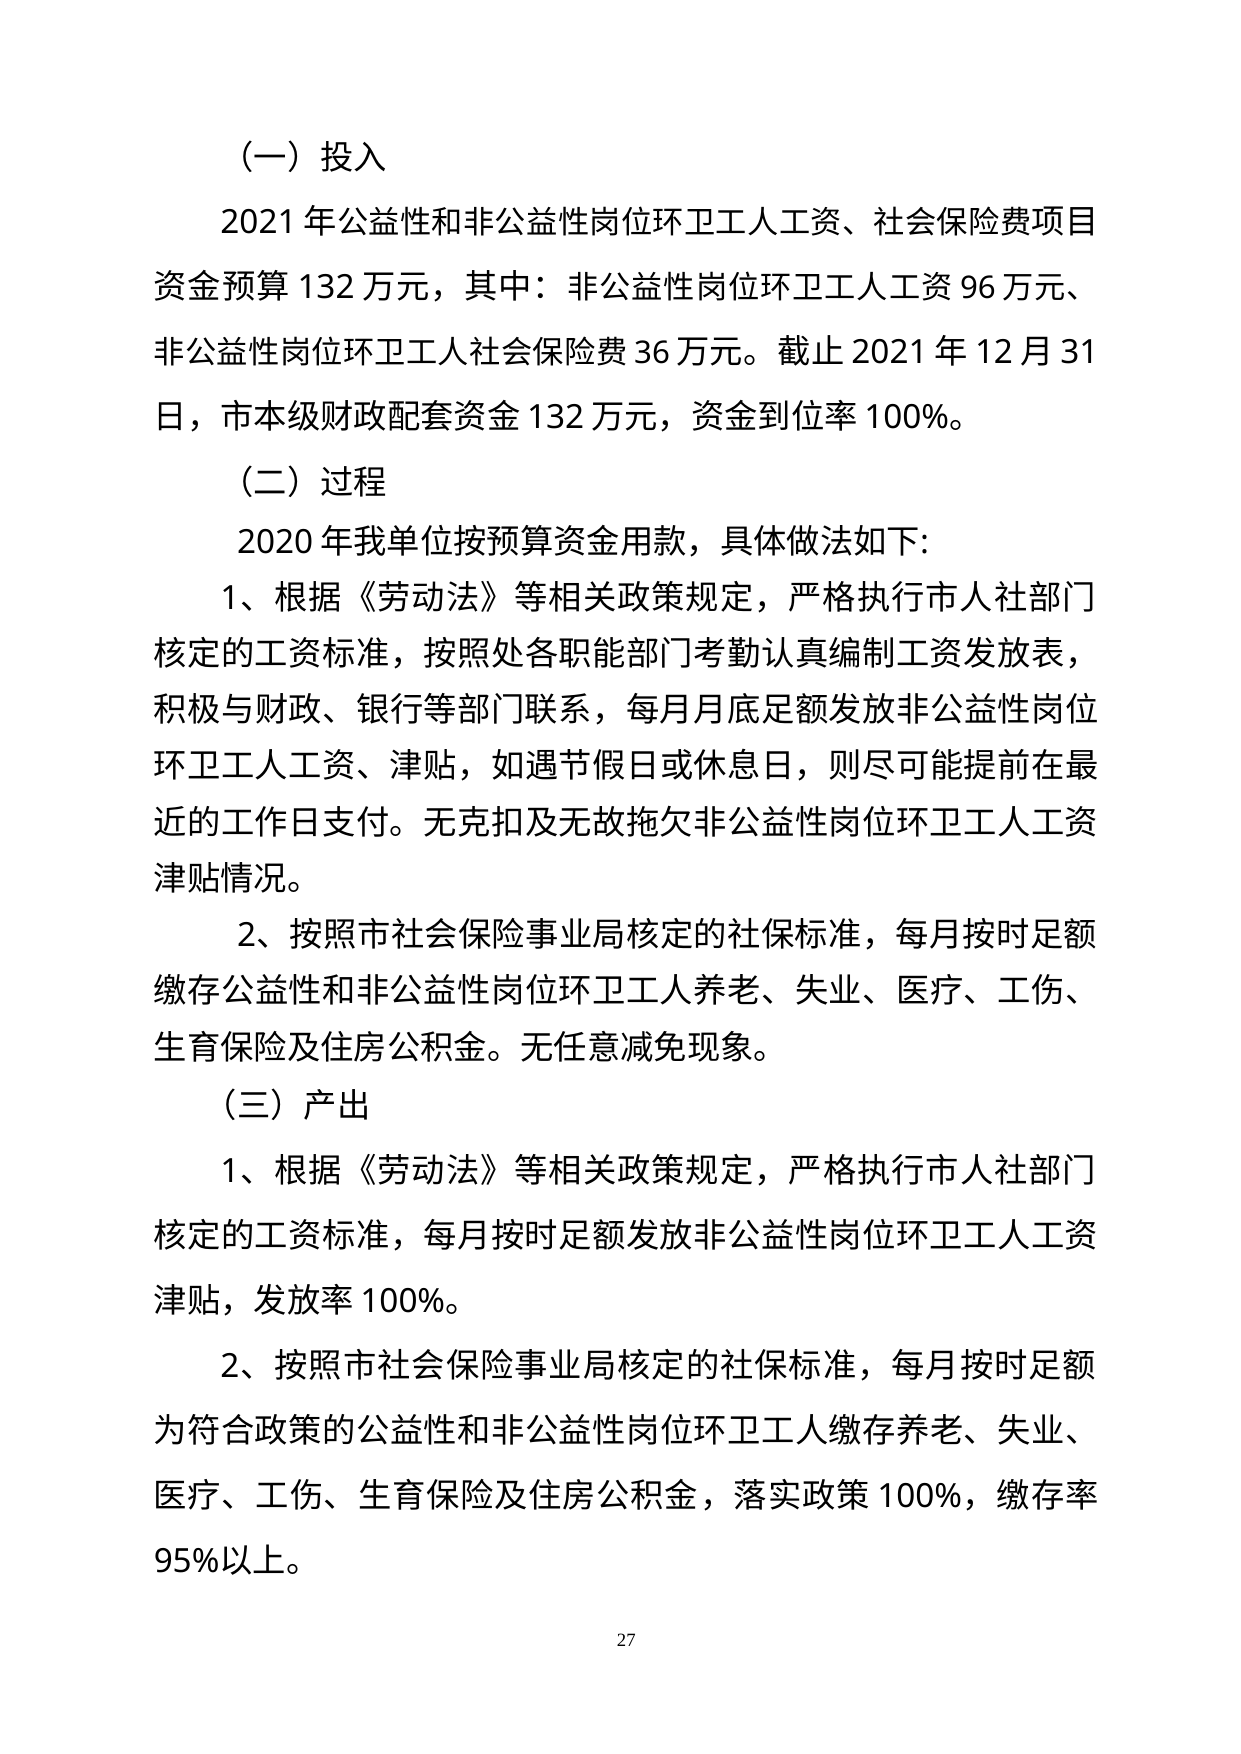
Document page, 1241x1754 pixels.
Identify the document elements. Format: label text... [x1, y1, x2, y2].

text （三）产出 [153, 1070, 1098, 1135]
text 1、根据《劳动法》等相关政策规定，严格执行市人社部门核定的工资标准，按照处各职能部门考勤认真编制工资发放表，积极与财政、银行等部门联系，每月月底足额发放非公益性岗位环卫工人工资、津贴，如遇节假日或休息日，则尽可能提前在最近的工作日支付。无克扣及无故拖欠非公益性岗位环卫工人工资、津贴情况。 [153, 564, 1098, 902]
text 1、根据《劳动法》等相关政策规定，严格执行市人社部门核定的工资标准，每月按时足额发放非公益性岗位环卫工人工资、津贴，发放率100%。 [153, 1135, 1098, 1330]
text 2、按照市社会保险事业局核定的社保标准，每月按时足额为符合政策的公益性和非公益性岗位环卫工人缴存养老、失业、医疗、工伤、生育保险及住房公积金，落实政策100%，缴存率95%以上。 [153, 1330, 1098, 1590]
text （一）投入 [153, 122, 1098, 187]
text 2021年公益性和非公益性岗位环卫工人工资、社会保险费项目资金预算132万元，其中：非公益性岗位环卫工人工资96万元、非公益性岗位环卫工人社会保险费36万元。截止2021年12月31日，市本级财政配套资金132万元，资金到位率100%。 [153, 187, 1098, 447]
text 2、按照市社会保险事业局核定的社保标准，每月按时足额缴存公益性和非公益性岗位环卫工人养老、失业、医疗、工伤、生育保险及住房公积金。无任意减免现象。 [153, 902, 1098, 1070]
text （二）过程 [153, 447, 1098, 512]
text 2020年我单位按预算资金用款，具体做法如下: [153, 512, 1098, 564]
